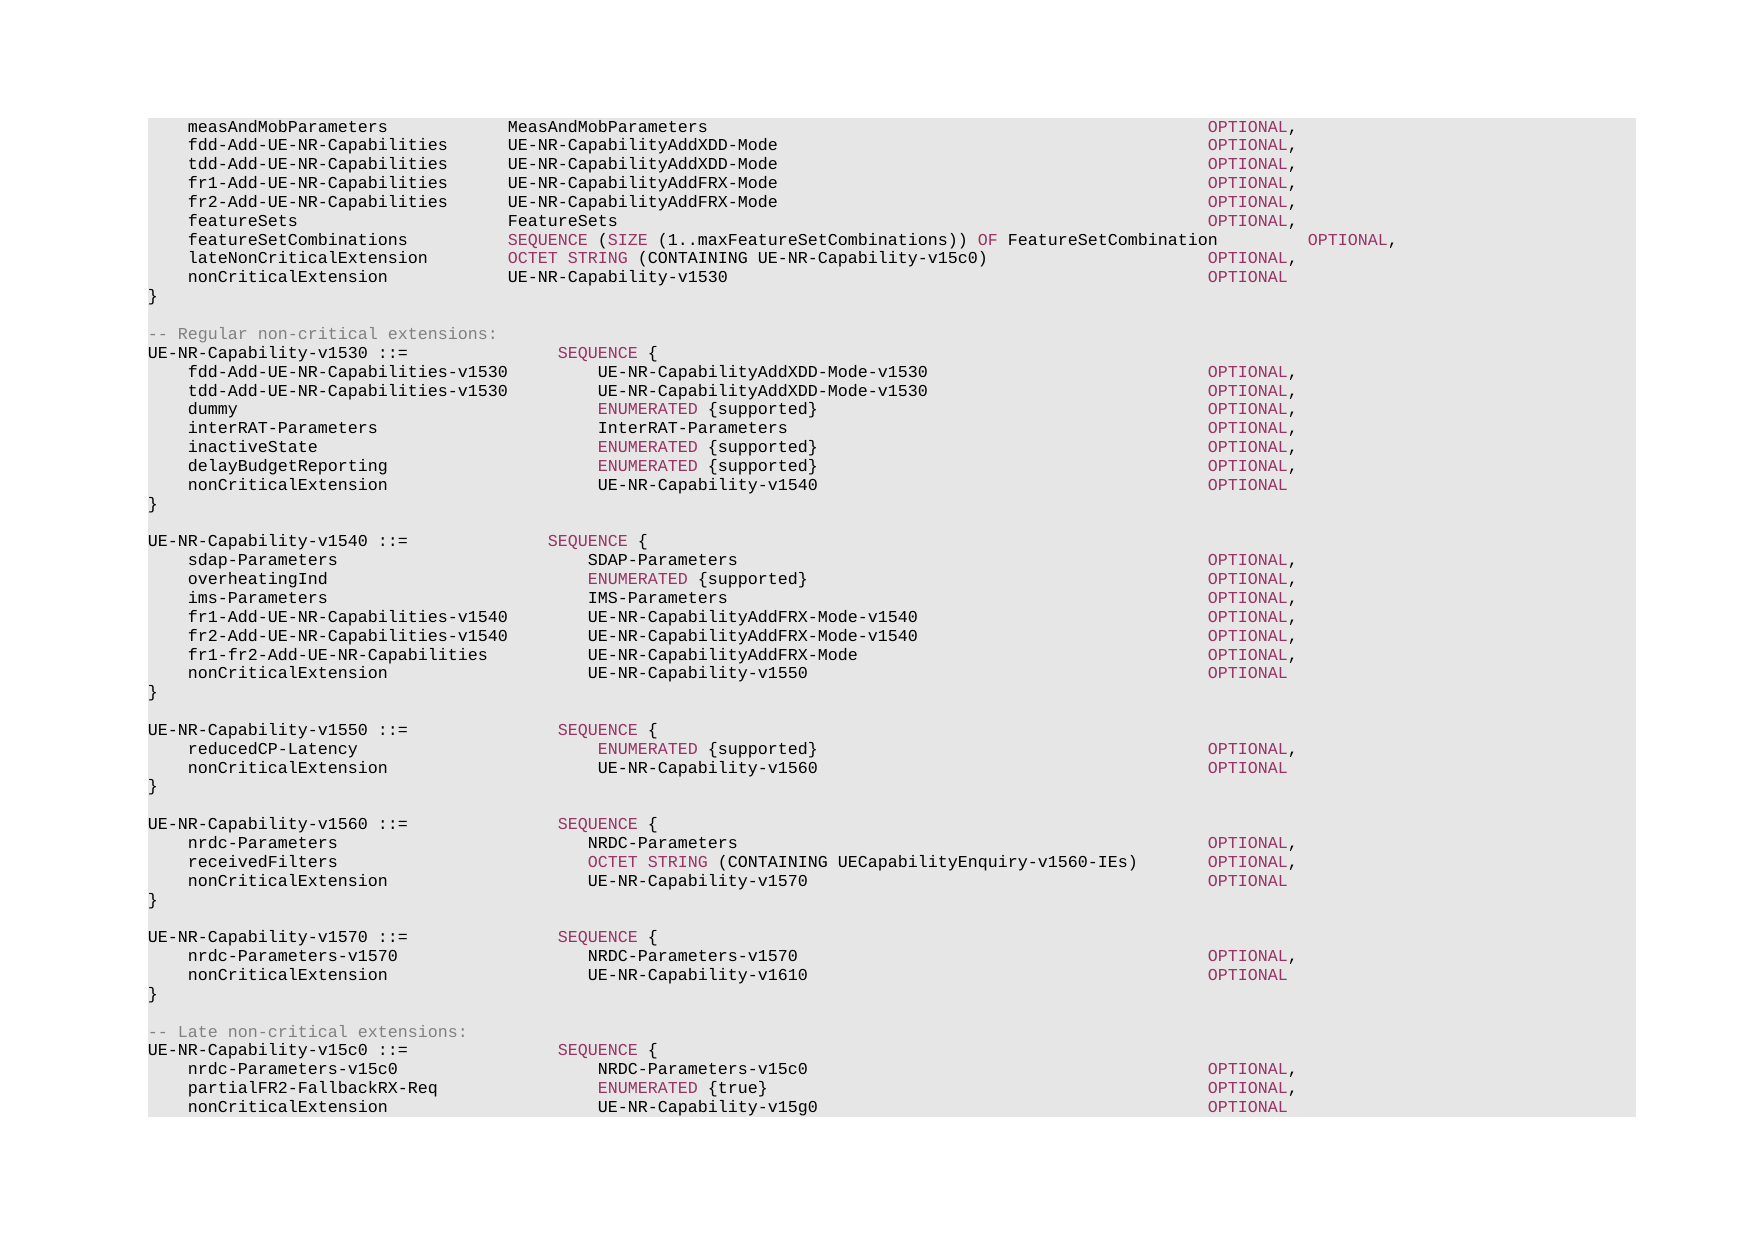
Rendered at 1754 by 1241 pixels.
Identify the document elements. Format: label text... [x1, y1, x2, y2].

text } [148, 495, 1636, 514]
text } [148, 288, 1636, 307]
text UE-NR-Capability-v1550 ::= SEQUENCE { [148, 721, 1636, 740]
text lateNonCriticalExtension OCTET STRING (CONTAINING UE-NR-Capability-v15c0) OPTIONAL, [148, 250, 1636, 269]
text UE-NR-Capability-v1540 ::= SEQUENCE { [148, 533, 1636, 552]
text } [148, 891, 1636, 910]
text UE-NR-Capability-v1560 ::= SEQUENCE { [148, 816, 1636, 834]
text fr2-Add-UE-NR-Capabilities UE-NR-CapabilityAddFRX-Mode OPTIONAL, [148, 193, 1636, 212]
text nrdc-Parameters-v15c0 NRDC-Parameters-v15c0 OPTIONAL, [148, 1061, 1636, 1080]
text tdd-Add-UE-NR-Capabilities-v1530 UE-NR-CapabilityAddXDD-Mode-v1530 OPTIONAL, [148, 382, 1636, 401]
text nonCriticalExtension UE-NR-Capability-v1540 OPTIONAL [148, 476, 1636, 495]
text nonCriticalExtension UE-NR-Capability-v1610 OPTIONAL [148, 967, 1636, 985]
text sdap-Parameters SDAP-Parameters OPTIONAL, [148, 552, 1636, 571]
text } [148, 778, 1636, 797]
text overheatingInd ENUMERATED {supported} OPTIONAL, [148, 571, 1636, 589]
text } [148, 985, 1636, 1004]
text ims-Parameters IMS-Parameters OPTIONAL, [148, 589, 1636, 608]
text delayBudgetReporting ENUMERATED {supported} OPTIONAL, [148, 457, 1636, 476]
text fr1-Add-UE-NR-Capabilities-v1540 UE-NR-CapabilityAddFRX-Mode-v1540 OPTIONAL, [148, 608, 1636, 627]
text featureSetCombinations SEQUENCE (SIZE (1..maxFeatureSetCombinations)) OF FeatureSetCombination OPTIONAL, [148, 231, 1636, 250]
text nrdc-Parameters NRDC-Parameters OPTIONAL, [148, 834, 1636, 853]
text measAndMobParameters MeasAndMobParameters OPTIONAL, [148, 118, 1636, 137]
text -- Late non-critical extensions: [148, 1023, 1636, 1042]
text featureSets FeatureSets OPTIONAL, [148, 212, 1636, 231]
text fr2-Add-UE-NR-Capabilities-v1540 UE-NR-CapabilityAddFRX-Mode-v1540 OPTIONAL, [148, 627, 1636, 646]
text receivedFilters OCTET STRING (CONTAINING UECapabilityEnquiry-v1560-IEs) OPTIONAL, [148, 853, 1636, 872]
text reducedCP-Latency ENUMERATED {supported} OPTIONAL, [148, 740, 1636, 759]
text fdd-Add-UE-NR-Capabilities UE-NR-CapabilityAddXDD-Mode OPTIONAL, [148, 137, 1636, 156]
text nonCriticalExtension UE-NR-Capability-v15g0 OPTIONAL [148, 1098, 1636, 1117]
text dummy ENUMERATED {supported} OPTIONAL, [148, 401, 1636, 420]
text nonCriticalExtension UE-NR-Capability-v1560 OPTIONAL [148, 759, 1636, 778]
text nrdc-Parameters-v1570 NRDC-Parameters-v1570 OPTIONAL, [148, 948, 1636, 967]
text partialFR2-FallbackRX-Req ENUMERATED {true} OPTIONAL, [148, 1080, 1636, 1098]
text -- Regular non-critical extensions: [148, 326, 1636, 344]
text fr1-Add-UE-NR-Capabilities UE-NR-CapabilityAddFRX-Mode OPTIONAL, [148, 175, 1636, 193]
text tdd-Add-UE-NR-Capabilities UE-NR-CapabilityAddXDD-Mode OPTIONAL, [148, 156, 1636, 175]
text UE-NR-Capability-v1570 ::= SEQUENCE { [148, 929, 1636, 948]
text nonCriticalExtension UE-NR-Capability-v1530 OPTIONAL [148, 269, 1636, 288]
text UE-NR-Capability-v1530 ::= SEQUENCE { [148, 344, 1636, 363]
text UE-NR-Capability-v15c0 ::= SEQUENCE { [148, 1042, 1636, 1061]
text nonCriticalExtension UE-NR-Capability-v1570 OPTIONAL [148, 872, 1636, 891]
text } [148, 684, 1636, 703]
text inactiveState ENUMERATED {supported} OPTIONAL, [148, 439, 1636, 457]
text fr1-fr2-Add-UE-NR-Capabilities UE-NR-CapabilityAddFRX-Mode OPTIONAL, [148, 646, 1636, 665]
text nonCriticalExtension UE-NR-Capability-v1550 OPTIONAL [148, 665, 1636, 684]
text fdd-Add-UE-NR-Capabilities-v1530 UE-NR-CapabilityAddXDD-Mode-v1530 OPTIONAL, [148, 363, 1636, 382]
text interRAT-Parameters InterRAT-Parameters OPTIONAL, [148, 420, 1636, 439]
